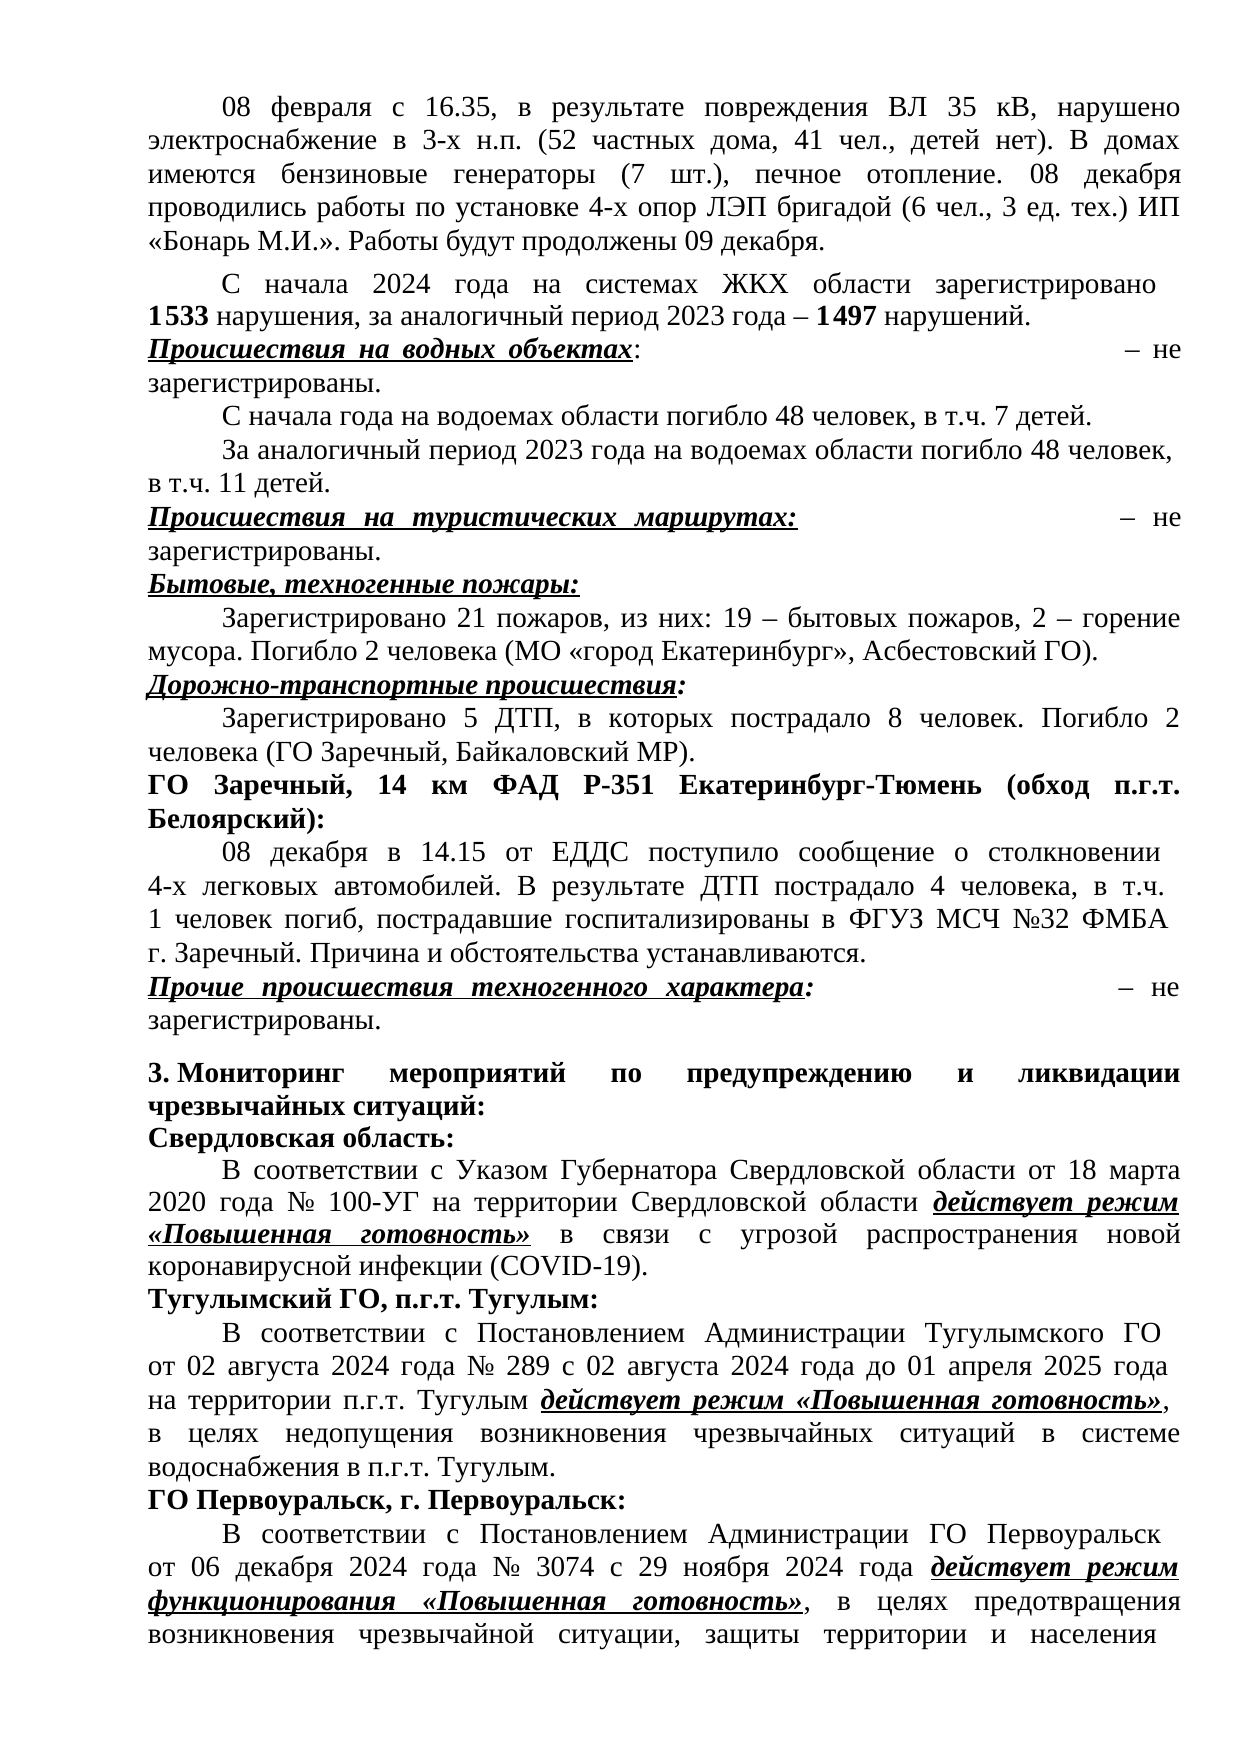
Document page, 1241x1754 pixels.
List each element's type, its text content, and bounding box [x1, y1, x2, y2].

text В соответствии с Постановлением Администрации Тугулымского ГО от 02 августа 2024 года № 289 с 02 августа 2024 года до 01 апреля 2025 года на территории п.г.т. Тугулым действует режим «Повышенная готовность», в целях недопущения возникновения чрезвычайных ситуаций в системе водоснабжения в п.г.т. Тугулым. [148, 1315, 1181, 1482]
text Зарегистрировано 21 пожаров, из них: 19 – бытовых пожаров, 2 – горение мусора. Погибло 2 человека (МО «город Екатеринбург», Асбестовский ГО). [148, 600, 1181, 667]
text С начала года на водоемах области погибло 48 человек, в т.ч. 7 детей. [148, 398, 1181, 432]
text Свердловская область: [148, 1122, 1181, 1154]
text Тугулымский ГО, п.г.т. Тугулым: [148, 1281, 1181, 1315]
text Прочие происшествия техногенного характера: – не зарегистрированы. [148, 969, 1181, 1036]
text 08 декабря в 14.15 от ЕДДС поступило сообщение о столкновении 4-х легковых автомобилей. В результате ДТП пострадало 4 человека, в т.ч. 1 человек погиб, пострадавшие госпитализированы в ФГУЗ МСЧ №32 ФМБА г. Заречный. Причина и обстоятельства устанавливаются. [148, 834, 1181, 969]
text В соответствии с Указом Губернатора Свердловской области от 18 марта 2020 года № 100-УГ на территории Свердловской области действует режим «Повышенная готовность» в связи с угрозой распространения новой коронавирусной инфекции (COVID-19). [148, 1154, 1181, 1281]
text ГО Первоуральск, г. Первоуральск: [148, 1482, 1181, 1516]
text 08 февраля с 16.35, в результате повреждения ВЛ 35 кВ, нарушено электроснабжение в 3-х н.п. (52 частных дома, 41 чел., детей нет). В домах имеются бензиновые генераторы (7 шт.), печное отопление. 08 декабря проводились работы по установке 4-х опор ЛЭП бригадой (6 чел., 3 ед. тех.) ИП «Бонарь М.И.». Работы будут продолжены 09 декабря. [148, 89, 1181, 256]
text ГО Заречный, 14 км ФАД Р-351 Екатеринбург-Тюмень (обход п.г.т. Белоярский): [148, 767, 1181, 834]
text За аналогичный период 2023 года на водоемах области погибло 48 человек, в т.ч. 11 детей. [148, 432, 1181, 499]
text Происшествия на туристических маршрутах: – не зарегистрированы. [148, 499, 1181, 566]
text 3. Мониторинг мероприятий по предупреждению и ликвидации чрезвычайных ситуаций: [148, 1055, 1181, 1122]
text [148, 1516, 1181, 1650]
text Бытовые, техногенные пожары: [148, 566, 1181, 600]
text Дорожно-транспортные происшествия: [148, 667, 1181, 700]
text Происшествия на водных объектах: – не зарегистрированы. [148, 331, 1181, 398]
text С начала 2024 года на системах ЖКХ области зарегистрировано 1 533 нарушения, за аналогичный период 2023 года – 1 497 нарушений. [148, 268, 1181, 331]
text Зарегистрировано 5 ДТП, в которых пострадало 8 человек. Погибло 2 человека (ГО Заречный, Байкаловский МР). [148, 700, 1181, 767]
